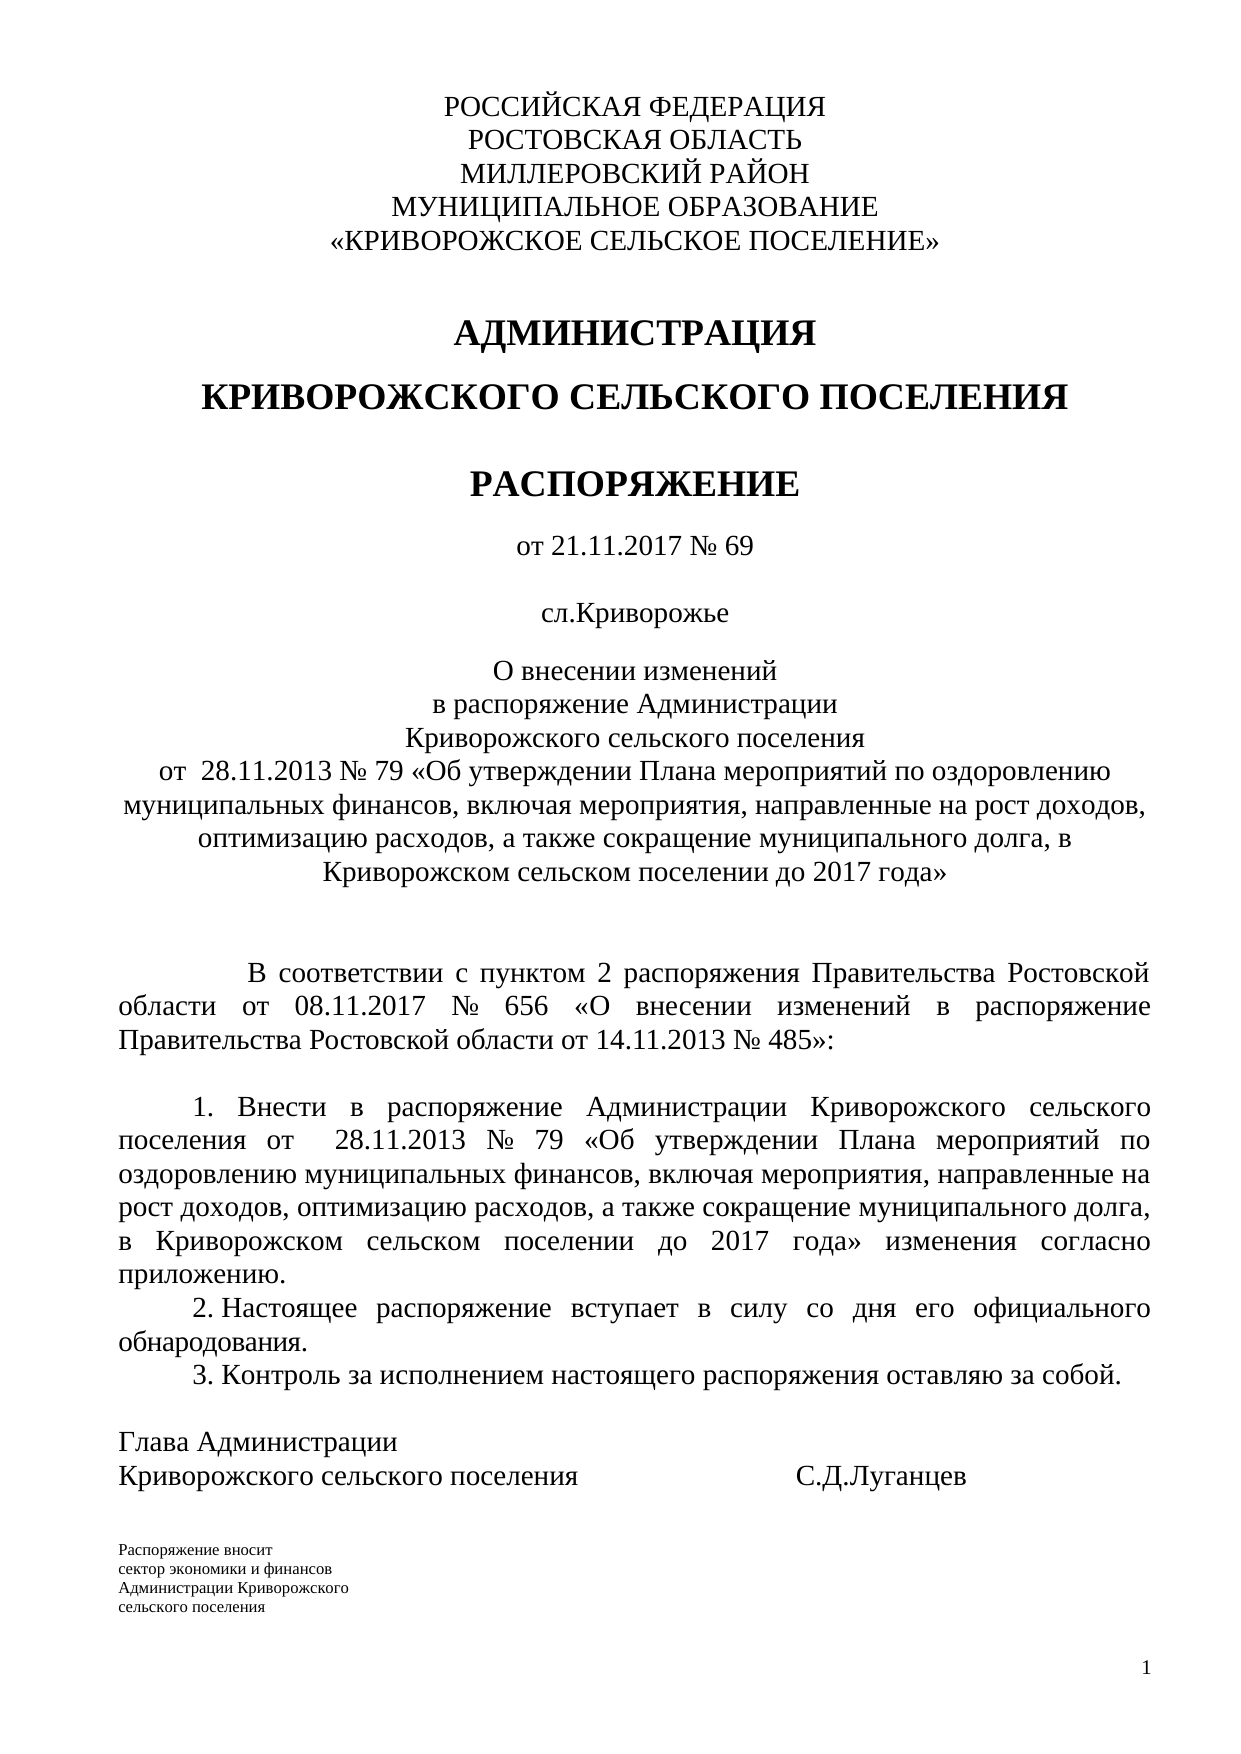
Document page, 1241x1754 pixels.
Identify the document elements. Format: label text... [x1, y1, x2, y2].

text Администрации Криворожского [118, 1578, 1152, 1597]
text РОСТОВСКАЯ ОБЛАСТЬ [118, 122, 1152, 156]
text Глава Администрации [118, 1424, 1152, 1458]
text МУНИЦИПАЛЬНОЕ ОБРАЗОВАНИЕ [118, 189, 1152, 223]
text от 28.11.2013 № 79 «Об утверждении Плана мероприятий по оздоровлению муниципальных финансов, включая мероприятия, направленные на рост доходов, оптимизацию расходов, а также сокращение муниципального долга, в Криворожском сельском поселении до 2017 года» [118, 753, 1152, 888]
text Криворожского сельского поселения С.Д.Луганцев [118, 1458, 1152, 1491]
text В соответствии с пунктом 2 распоряжения Правительства Ростовской области от 08.11.2017 № 656 «О внесении изменений в распоряжение Правительства Ростовской области от 14.11.2013 № 485»: [118, 955, 1152, 1055]
text Криворожского сельского поселения [118, 720, 1152, 753]
subtitle АДМИНИСТРАЦИЯ [118, 311, 1152, 354]
text РАСПОРЯЖЕНИЕ [118, 461, 1152, 504]
text сл.Криворожье [118, 595, 1152, 629]
text МИЛЛЕРОВСКИЙ РАЙОН [118, 156, 1152, 189]
text 2. Настоящее распоряжение вступает в силу со дня его официального обнародования. [118, 1290, 1152, 1357]
text О внесении изменений [118, 653, 1152, 686]
text 1. Внести в распоряжение Администрации Криворожского сельского поселения от 28.11.2013 № 79 «Об утверждении Плана мероприятий по оздоровлению муниципальных финансов, включая мероприятия, направленные на рост доходов, оптимизацию расходов, а также сокращение муниципального долга, в Криворожском сельском поселении до 2017 года» изменения согласно приложению. [118, 1089, 1152, 1290]
text в распоряжение Администрации [118, 686, 1152, 720]
subtitle КРИВОРОЖСКОГО СЕЛЬСКОГО ПОСЕЛЕНИЯ [118, 375, 1152, 418]
text сельского поселения [118, 1597, 1152, 1616]
text 3. Контроль за исполнением настоящего распоряжения оставляю за собой. [118, 1357, 1152, 1391]
text Распоряжение вносит [118, 1539, 1152, 1559]
text от 21.11.2017 № 69 [118, 528, 1152, 562]
text РОССИЙСКАЯ ФЕДЕРАЦИЯ [118, 89, 1152, 122]
text сектор экономики и финансов [118, 1559, 1152, 1578]
text «КРИВОРОЖСКОЕ СЕЛЬСКОЕ ПОСЕЛЕНИЕ» [118, 223, 1152, 256]
